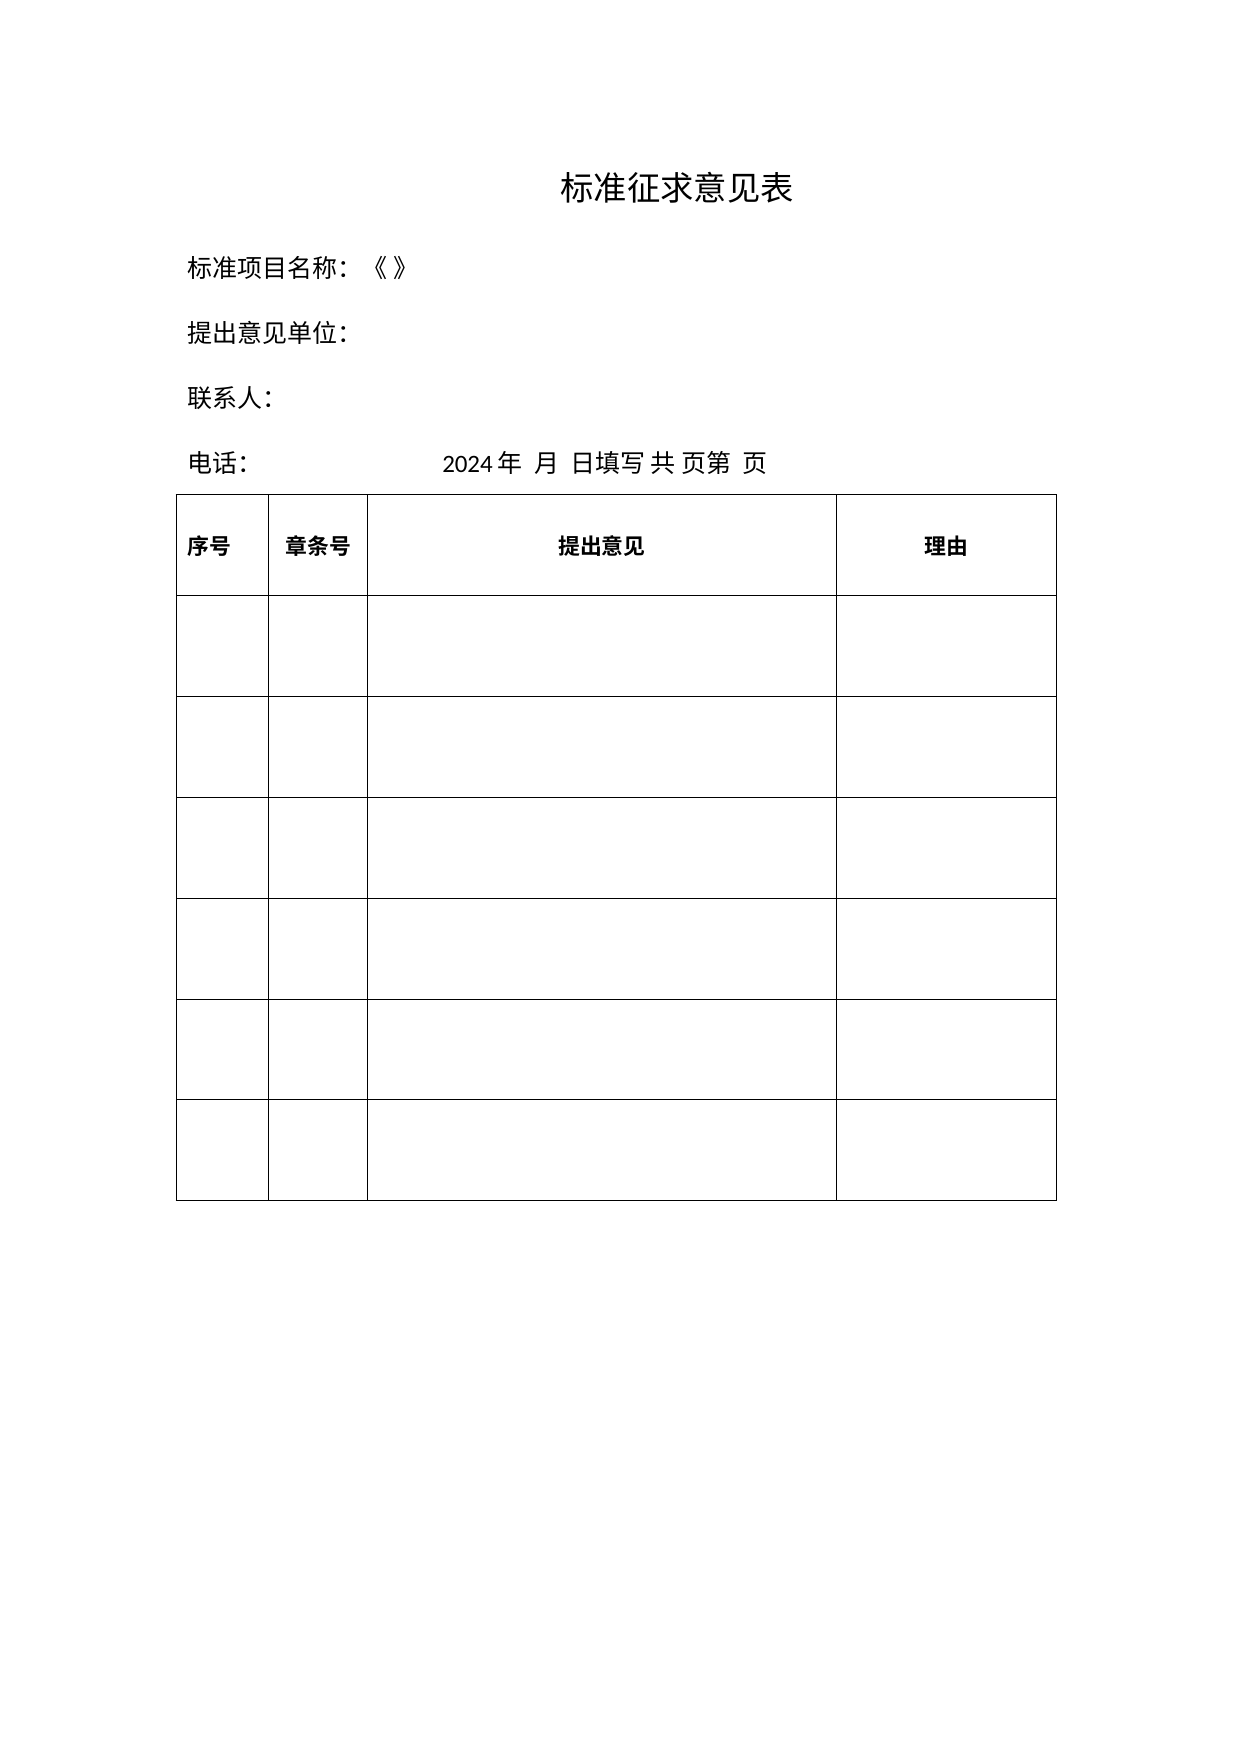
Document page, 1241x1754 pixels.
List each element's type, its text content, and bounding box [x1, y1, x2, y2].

text 电话： 2024年 月 日填写 共 页第 页 [187, 429, 1167, 494]
text 联系人： [187, 364, 1167, 429]
table_cell [269, 1000, 367, 1099]
table_cell [177, 596, 268, 696]
table_cell [368, 899, 836, 998]
table_cell [269, 798, 367, 898]
table_cell [837, 899, 1056, 998]
table_cell [368, 1000, 836, 1099]
table_cell [177, 1000, 268, 1099]
table_cell [177, 697, 268, 797]
table_cell [177, 1100, 268, 1200]
table_cell [177, 899, 268, 998]
table_cell [837, 697, 1056, 797]
table_header 序号 [177, 495, 268, 595]
table_cell [837, 596, 1056, 696]
table_cell [269, 697, 367, 797]
table_cell [269, 1100, 367, 1200]
table_header 章条号 [269, 495, 367, 595]
table_cell [269, 596, 367, 696]
text 标准项目名称：《 》 [187, 234, 1167, 299]
table_cell [837, 798, 1056, 898]
table_cell [368, 596, 836, 696]
table_header 提出意见 [368, 495, 836, 595]
table_cell [177, 798, 268, 898]
text 提出意见单位： [187, 299, 1167, 364]
table_cell [368, 1100, 836, 1200]
table_cell [368, 798, 836, 898]
table_cell [269, 899, 367, 998]
text 标准征求意见表 [187, 162, 1167, 210]
table_header 理由 [837, 495, 1056, 595]
table_cell [837, 1100, 1056, 1200]
table_cell [837, 1000, 1056, 1099]
table_cell [368, 697, 836, 797]
